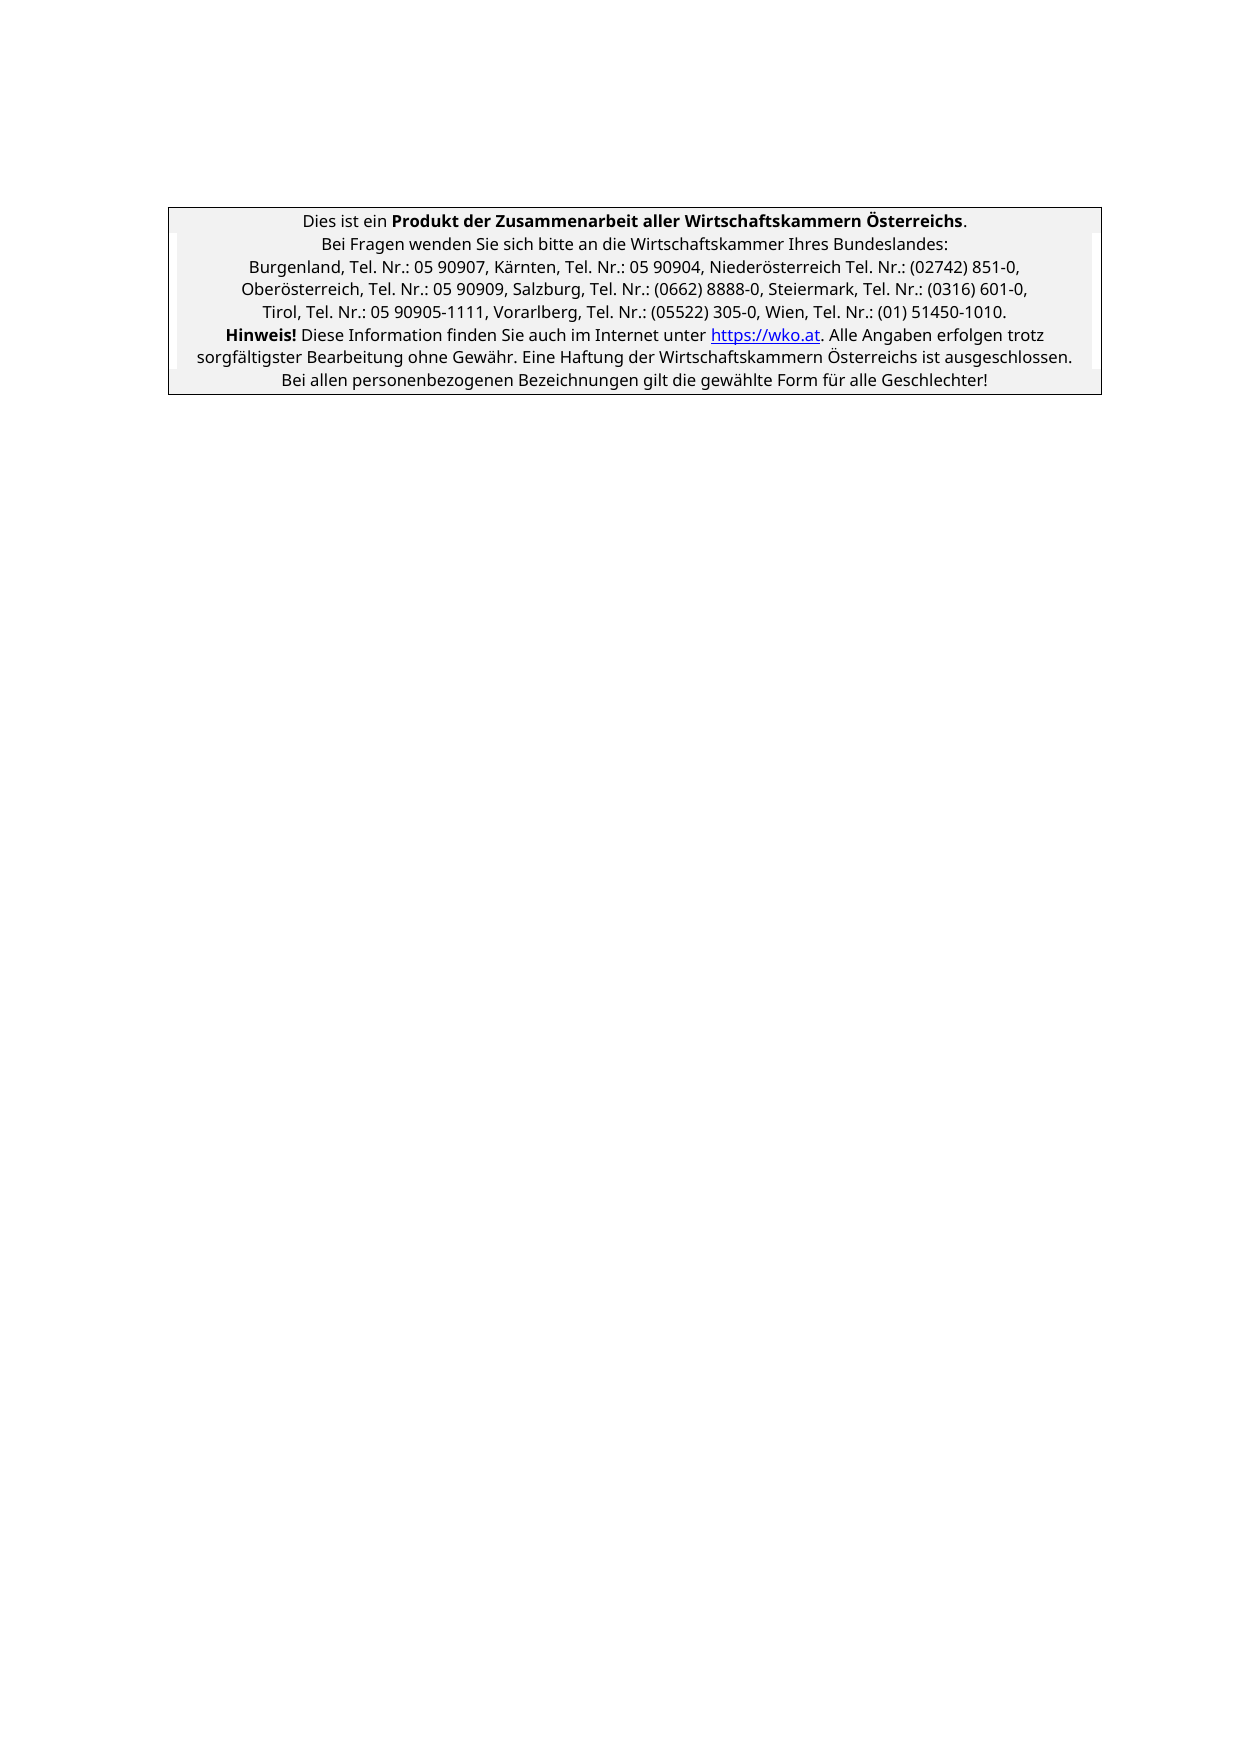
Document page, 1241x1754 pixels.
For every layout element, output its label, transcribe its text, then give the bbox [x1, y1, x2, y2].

text Bei Fragen wenden Sie sich bitte an die Wirtschaftskammer Ihres Bundeslandes: [177, 233, 1092, 255]
text Hinweis! Diese Information finden Sie auch im Internet unter https://wko.at. Alle Angaben erfolgen trotz sorgfältigster Bearbeitung ohne Gewähr. Eine Haftung der Wirtschaftskammern Österreichs ist ausgeschlossen. [177, 323, 1092, 366]
text Oberösterreich, Tel. Nr.: 05 90909, Salzburg, Tel. Nr.: (0662) 8888-0, Steiermark, Tel. Nr.: (0316) 601-0, [177, 278, 1092, 301]
text Dies ist ein Produkt der Zusammenarbeit aller Wirtschaftskammern Österreichs. [169, 208, 1101, 233]
text Bei allen personenbezogenen Bezeichnungen gilt die gewählte Form für alle Geschlechter! [169, 366, 1101, 394]
text Tirol, Tel. Nr.: 05 90905-1111, Vorarlberg, Tel. Nr.: (05522) 305-0, Wien, Tel. Nr.: (01) 51450-1010. [177, 301, 1092, 323]
text Burgenland, Tel. Nr.: 05 90907, Kärnten, Tel. Nr.: 05 90904, Niederösterreich Tel. Nr.: (02742) 851-0, [177, 255, 1092, 278]
